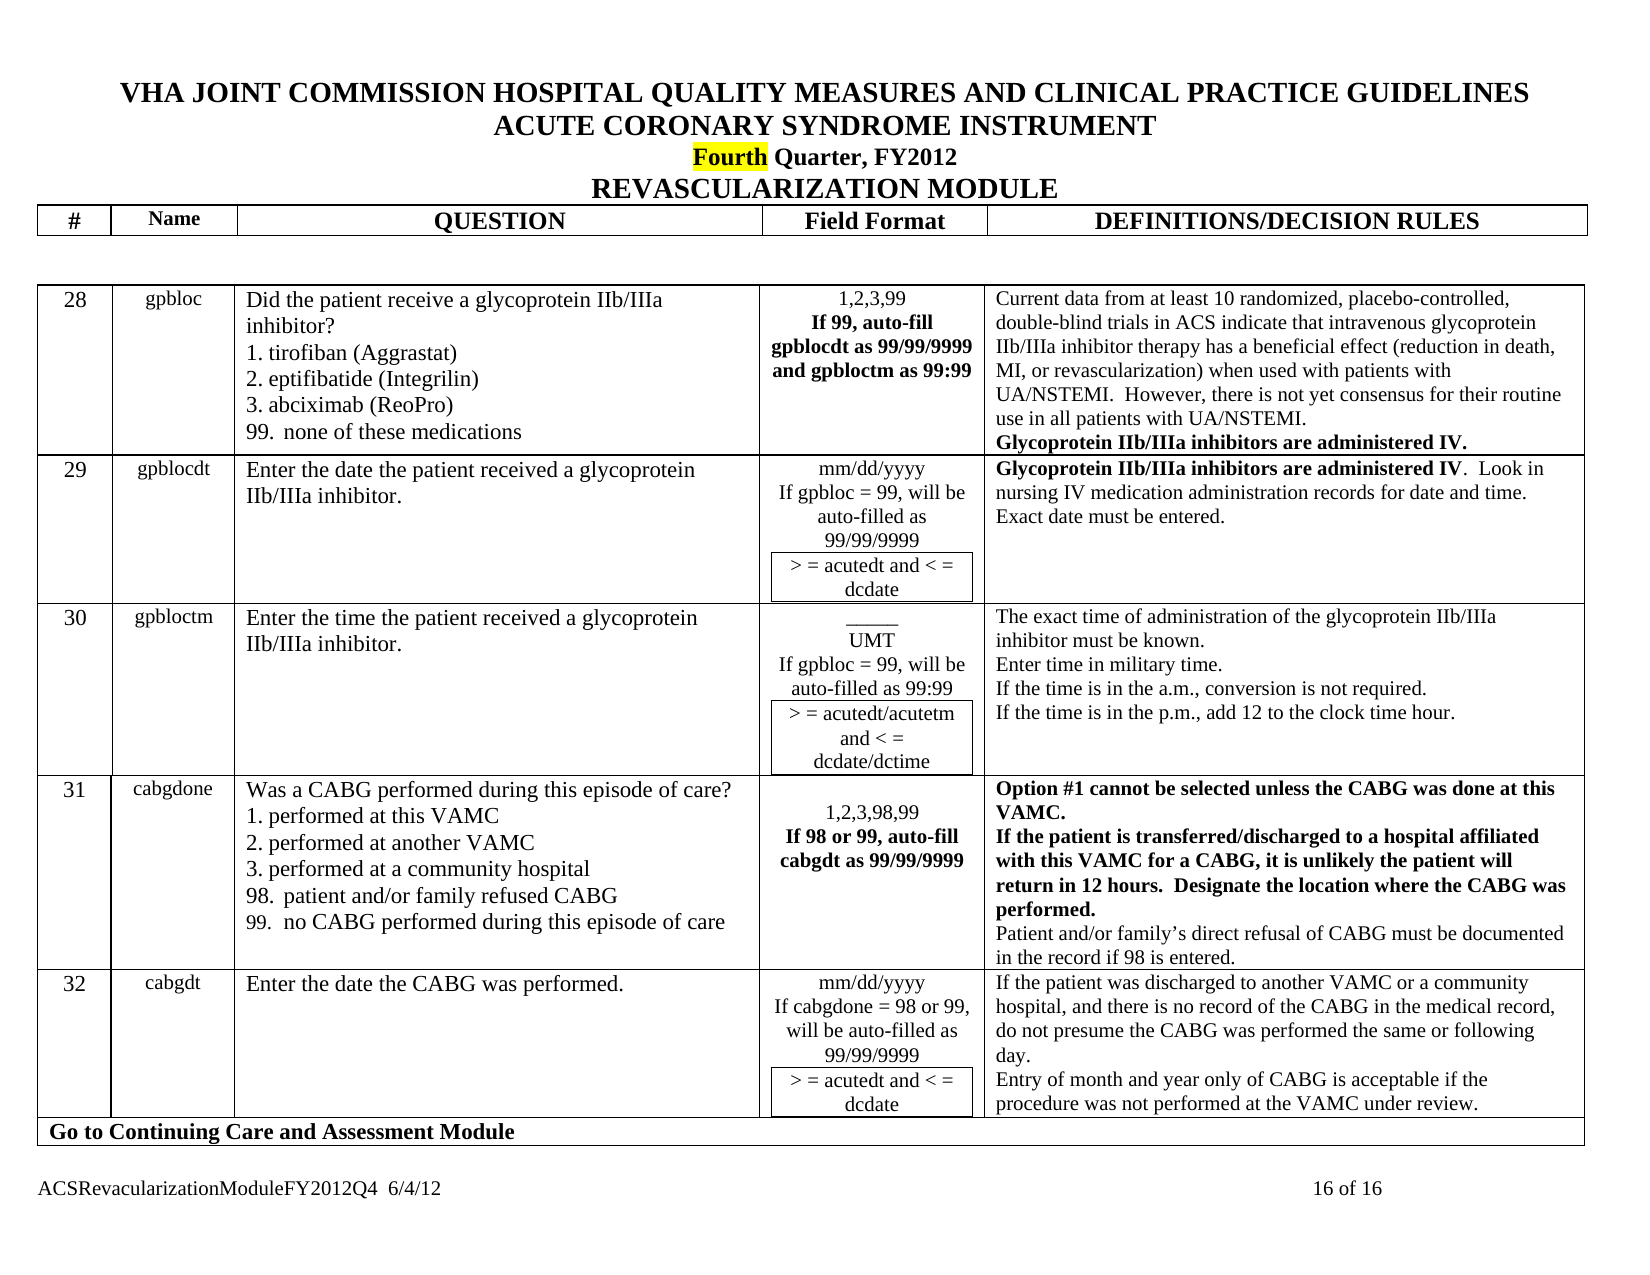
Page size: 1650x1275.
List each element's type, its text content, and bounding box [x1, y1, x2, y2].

table_cell cabgdt [112, 970, 234, 1117]
table_cell Glycoprotein IIb/IIIa inhibitors are administered IV. Look in nursing IV medication administration records for date and time. Exact date must be entered. [985, 456, 1584, 602]
table_cell Option #1 cannot be selected unless the CABG was done at this VAMC. If the patient is transferred/discharged to a hospital affiliated with this VAMC for a CABG, it is unlikely the patient will return in 12 hours. Designate the location where the CABG was performed. Patient and/or family’s direct refusal of CABG must be documented in the record if 98 is entered. [985, 776, 1584, 969]
table_cell Enter the time the patient received a glycoprotein IIb/IIIa inhibitor. [235, 604, 759, 775]
table_header Current data from at least 10 randomized, placebo-controlled, double-blind trials in ACS indicate that intravenous glycoprotein IIb/IIIa inhibitor therapy has a beneficial effect (reduction in death, MI, or revascularization) when used with patients with UA/NSTEMI. However, there is not yet consensus for their routine use in all patients with UA/NSTEMI. Glycoprotein IIb/IIIa inhibitors are administered IV. [985, 286, 1584, 454]
table_header Did the patient receive a glycoprotein IIb/IIIa inhibitor? tirofiban (Aggrastat) eptifibatide (Integrilin) abciximab (ReoPro) none of these medications [235, 286, 759, 454]
table_cell gpblocdt [113, 456, 234, 602]
table_cell _____ UMT If gpbloc = 99, will be auto-filled as 99:99 [760, 604, 984, 775]
table_cell If the patient was discharged to another VAMC or a community hospital, and there is no record of the CABG in the medical record, do not presume the CABG was performed the same or following day. Entry of month and year only of CABG is acceptable if the procedure was not performed at the VAMC under review. [985, 970, 1584, 1117]
table_cell gpbloctm [113, 604, 234, 775]
table_header 28 [38, 286, 112, 454]
table_cell mm/dd/yyyy If cabgdone = 98 or 99, will be auto-filled as 99/99/9999 [760, 970, 984, 1117]
table_cell Enter the date the patient received a glycoprotein IIb/IIIa inhibitor. [235, 456, 759, 602]
table_cell Go to Continuing Care and Assessment Module [38, 1118, 1584, 1145]
table_cell 1,2,3,98,99 If 98 or 99, auto-fill cabgdt as 99/99/9999 [760, 776, 984, 969]
table_cell cabgdone [112, 776, 234, 969]
table_cell Was a CABG performed during this episode of care? performed at this VAMC performed at another VAMC performed at a community hospital patient and/or family refused CABG no CABG performed during this episode of care [235, 776, 759, 969]
table_header gpbloc [113, 286, 234, 454]
table_cell 31 [38, 776, 110, 969]
table_cell The exact time of administration of the glycoprotein IIb/IIIa inhibitor must be known. Enter time in military time. If the time is in the a.m., conversion is not required. If the time is in the p.m., add 12 to the clock time hour. [985, 604, 1584, 775]
table_header 1,2,3,99 If 99, auto-fill gpblocdt as 99/99/9999 and gpbloctm as 99:99 [760, 286, 984, 454]
table_cell 29 [38, 456, 112, 602]
table_cell Enter the date the CABG was performed. [235, 970, 759, 1117]
table_cell 32 [38, 970, 110, 1117]
table_cell mm/dd/yyyy If gpbloc = 99, will be auto-filled as 99/99/9999 [760, 456, 984, 602]
table_cell 30 [38, 604, 112, 775]
